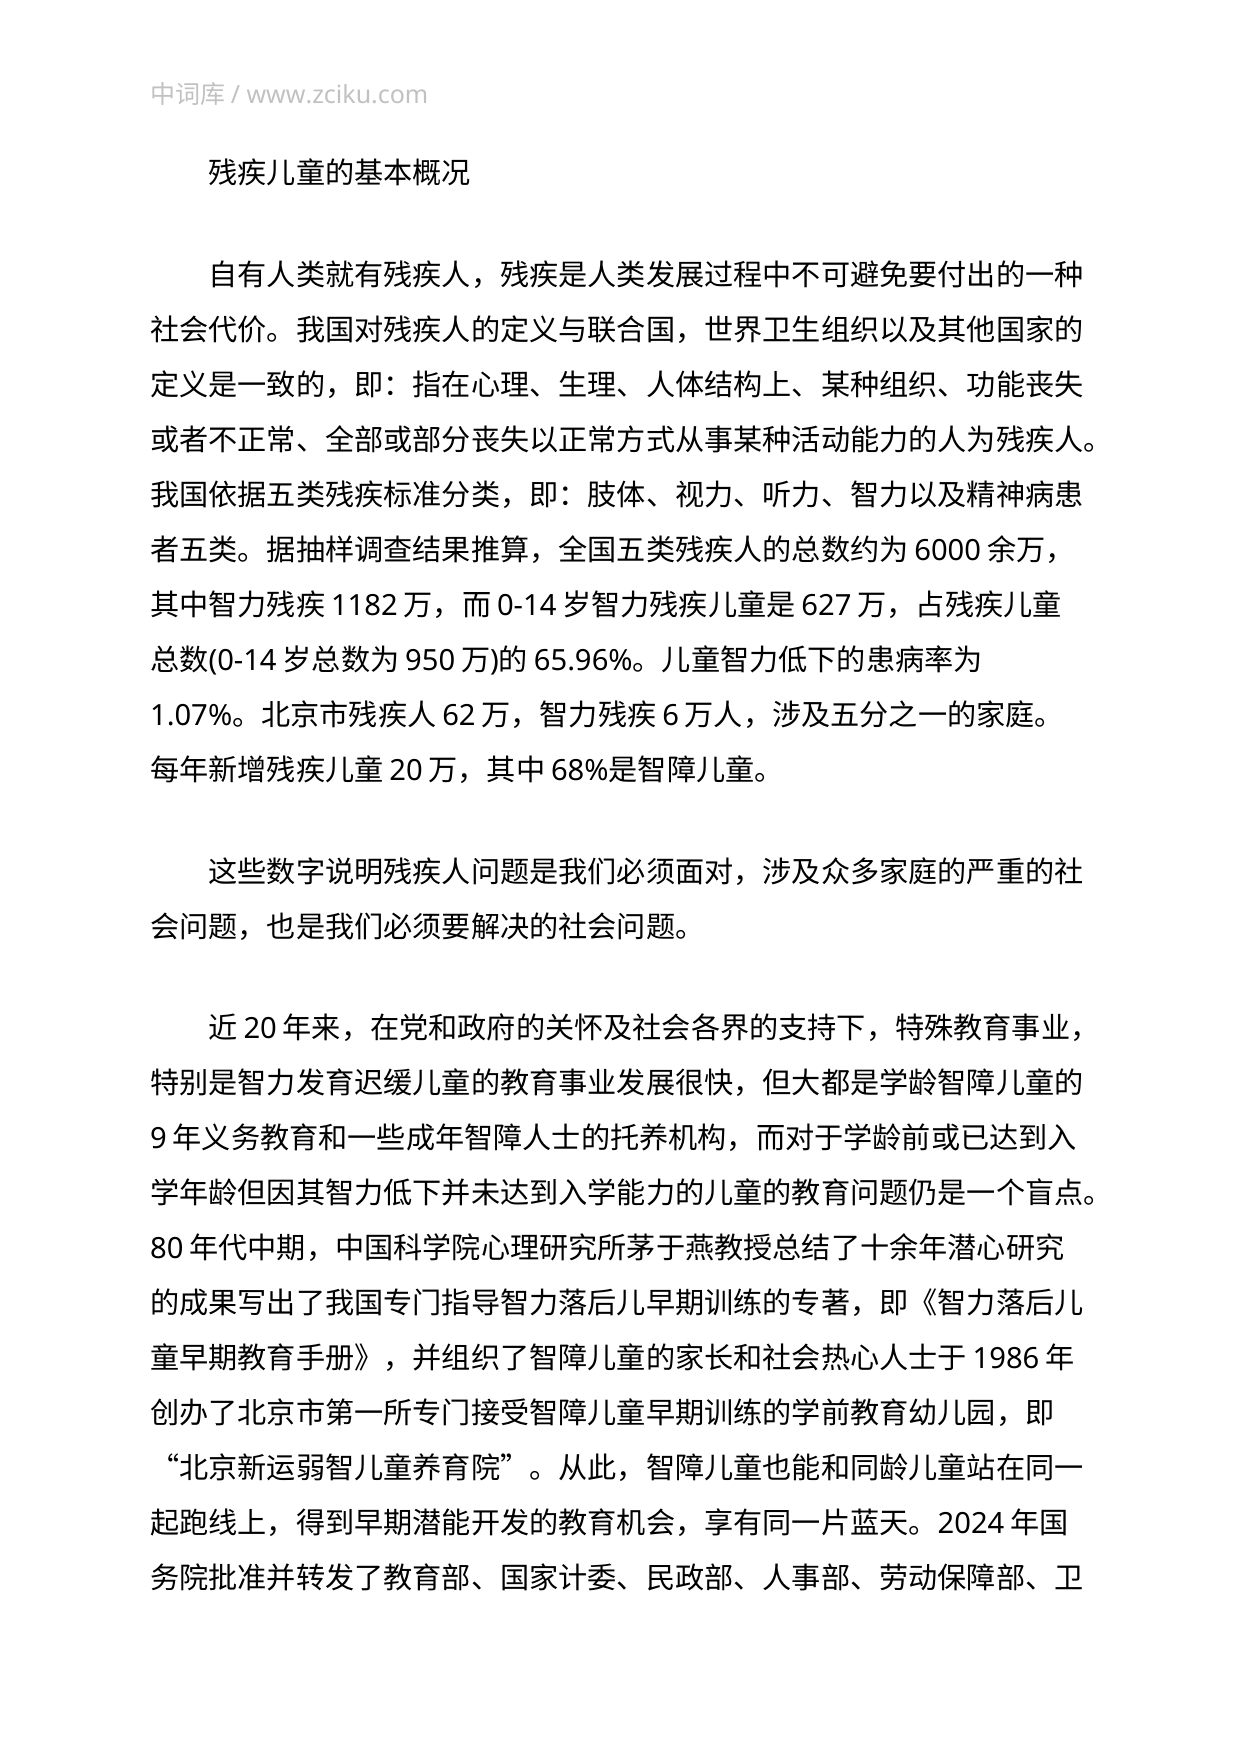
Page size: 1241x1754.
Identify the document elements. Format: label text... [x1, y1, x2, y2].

text 自有人类就有残疾人，残疾是人类发展过程中不可避免要付出的一种社会代价。我国对残疾人的定义与联合国，世界卫生组织以及其他国家的定义是一致的，即：指在心理、生理、人体结构上、某种组织、功能丧失或者不正常、全部或部分丧失以正常方式从事某种活动能力的人为残疾人。我国依据五类残疾标准分类，即：肢体、视力、听力、智力以及精神病患者五类。据抽样调查结果推算，全国五类残疾人的总数约为6000余万，其中智力残疾1182万，而0-14岁智力残疾儿童是627万，占残疾儿童总数(0-14岁总数为950万)的65.96%。儿童智力低下的患病率为1.07%。北京市残疾人62万，智力残疾6万人，涉及五分之一的家庭。每年新增残疾儿童20万，其中68%是智障儿童。 [150, 252, 1090, 789]
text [150, 1005, 1090, 1597]
text 这些数字说明残疾人问题是我们必须面对，涉及众多家庭的严重的社会问题，也是我们必须要解决的社会问题。 [150, 848, 1090, 945]
text 残疾儿童的基本概况 [150, 150, 1090, 192]
